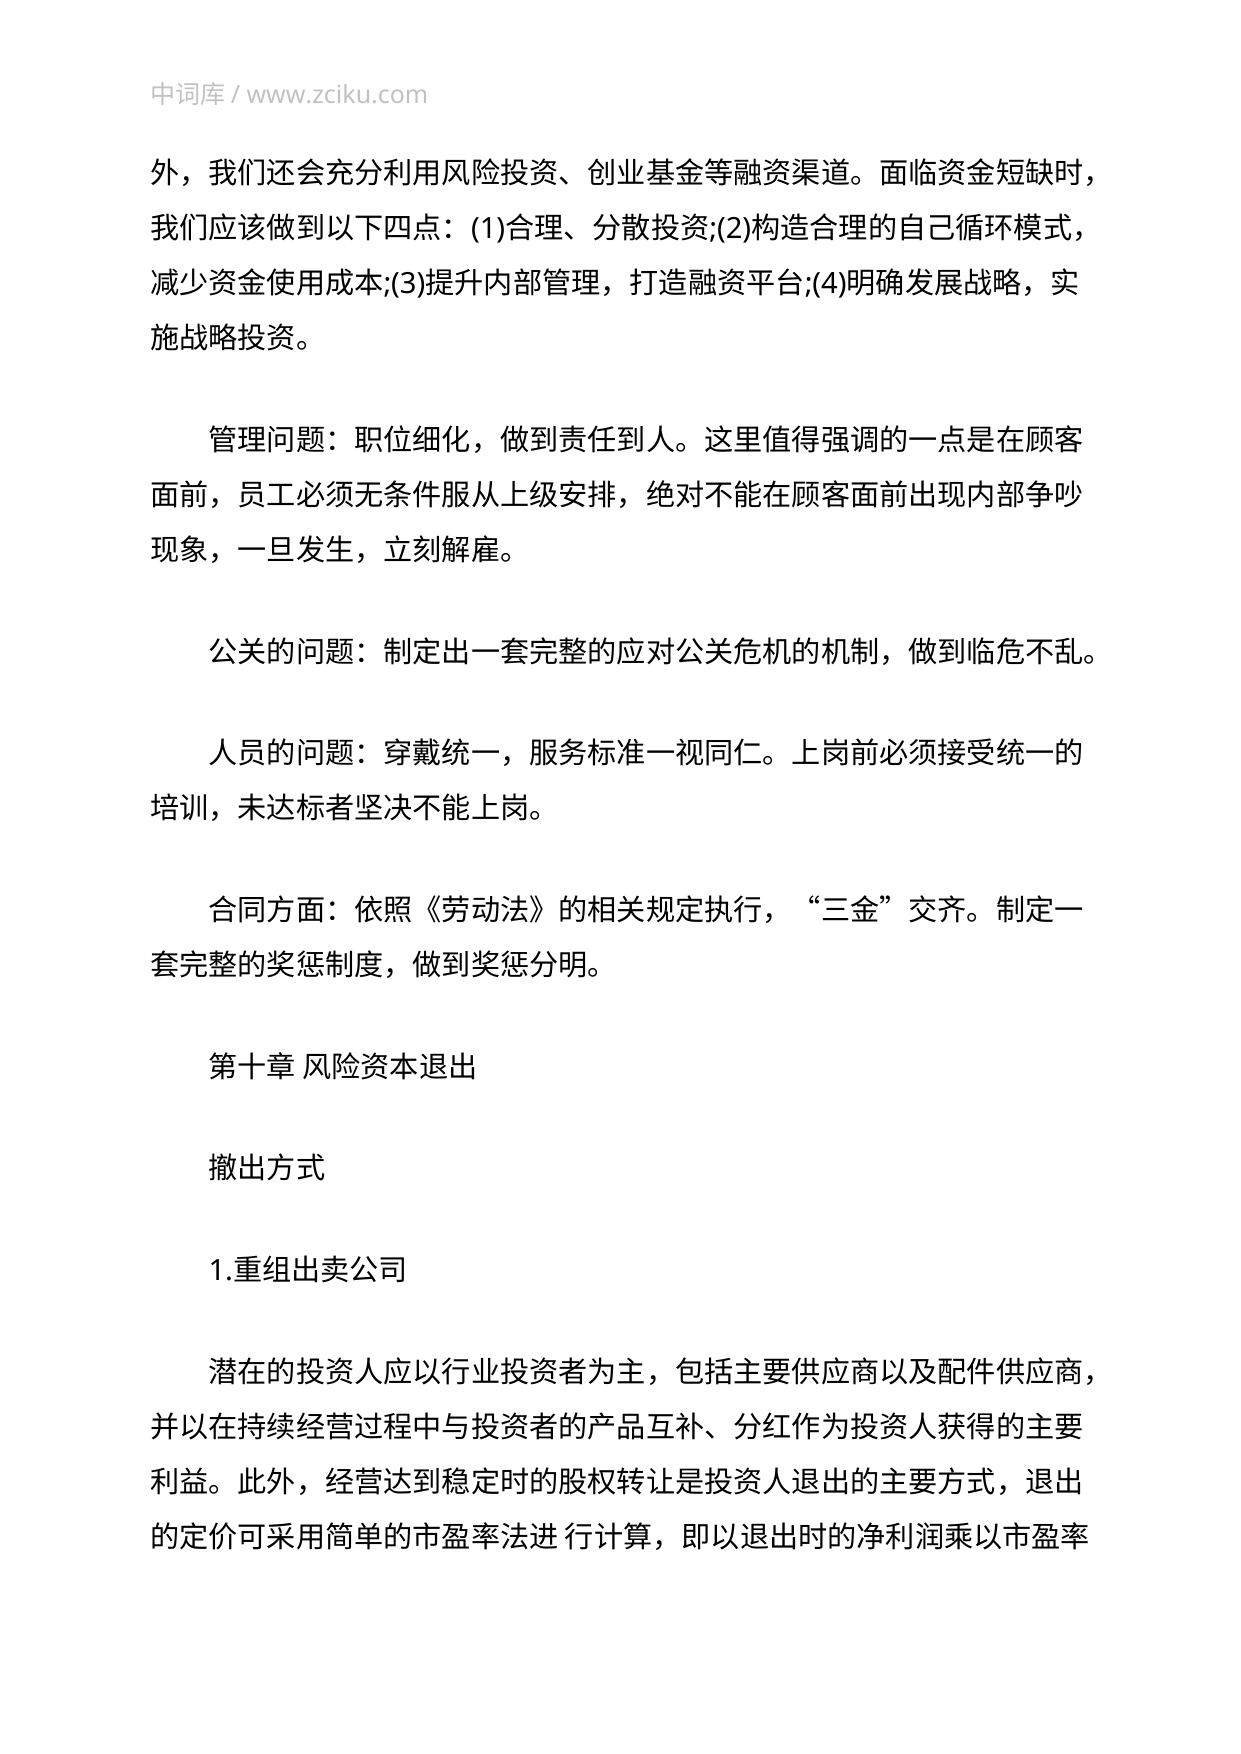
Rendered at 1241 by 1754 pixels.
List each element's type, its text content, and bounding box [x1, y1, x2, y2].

text 合同方面：依照《劳动法》的相关规定执行，“三金”交齐。制定一套完整的奖惩制度，做到奖惩分明。 [150, 887, 1090, 984]
text 第十章 风险资本退出 [150, 1043, 1090, 1086]
text 管理问题：职位细化，做到责任到人。这里值得强调的一点是在顾客面前，员工必须无条件服从上级安排，绝对不能在顾客面前出现内部争吵现象，一旦发生，立刻解雇。 [150, 417, 1090, 569]
text 公关的问题：制定出一套完整的应对公关危机的机制，做到临危不乱。 [150, 628, 1090, 671]
text 1.重组出卖公司 [150, 1247, 1090, 1289]
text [150, 1349, 1090, 1556]
text 撤出方式 [150, 1145, 1090, 1187]
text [150, 150, 1090, 357]
text 人员的问题：穿戴统一，服务标准一视同仁。上岗前必须接受统一的培训，未达标者坚决不能上岗。 [150, 730, 1090, 827]
